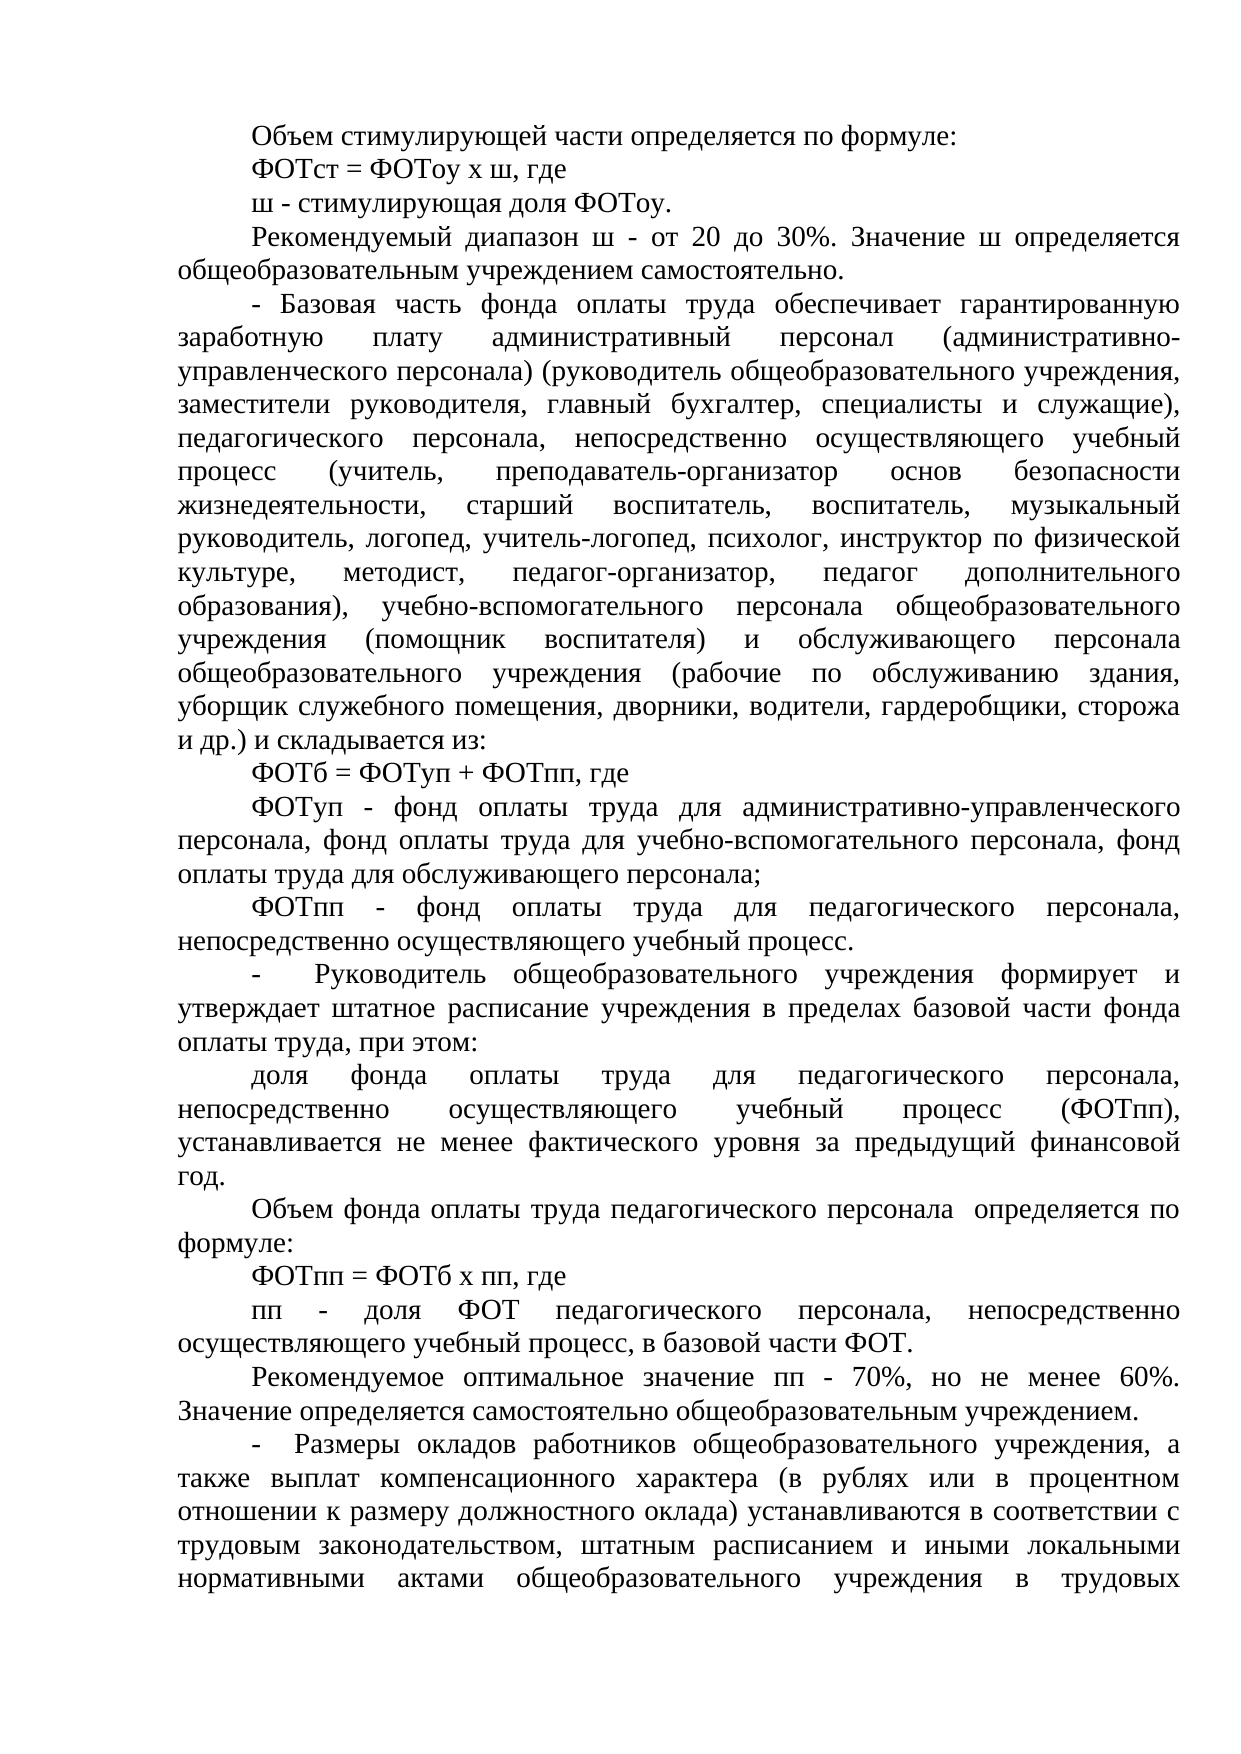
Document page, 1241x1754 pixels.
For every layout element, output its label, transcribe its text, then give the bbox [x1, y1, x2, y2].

text ФОТпп - фонд оплаты труда для педагогического персонала, непосредственно осуществляющего учебный процесс. [177, 889, 1181, 957]
text - Базовая часть фонда оплаты труда обеспечивает гарантированную заработную плату административный персонал (административно-управленческого персонала) (руководитель общеобразовательного учреждения, заместители руководителя, главный бухгалтер, специалисты и служащие), педагогического персонала, непосредственно осуществляющего учебный процесс (учитель, преподаватель-организатор основ безопасности жизнедеятельности, старший воспитатель, воспитатель, музыкальный руководитель, логопед, учитель-логопед, психолог, инструктор по физической культуре, методист, педагог-организатор, педагог дополнительного образования), учебно-вспомогательного персонала общеобразовательного учреждения (помощник воспитателя) и обслуживающего персонала общеобразовательного учреждения (рабочие по обслуживанию здания, уборщик служебного помещения, дворники, водители, гардеробщики, сторожа и др.) и складывается из: [177, 286, 1181, 755]
text Объем стимулирующей части определяется по формуле: [177, 118, 1181, 152]
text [177, 1426, 1181, 1594]
text ФОТст = ФОТоу x ш, где [177, 152, 1181, 185]
text ш - стимулирующая доля ФОТоу. [177, 185, 1181, 219]
text доля фонда оплаты труда для педагогического персонала, непосредственно осуществляющего учебный процесс (ФОТпп), устанавливается не менее фактического уровня за предыдущий финансовой год. [177, 1057, 1181, 1191]
text ФОТуп - фонд оплаты труда для административно-управленческого персонала, фонд оплаты труда для учебно-вспомогательного персонала, фонд оплаты труда для обслуживающего персонала; [177, 789, 1181, 889]
text - Руководитель общеобразовательного учреждения формирует и утверждает штатное расписание учреждения в пределах базовой части фонда оплаты труда, при этом: [177, 957, 1181, 1057]
text Рекомендуемый диапазон ш - от 20 до 30%. Значение ш определяется общеобразовательным учреждением самостоятельно. [177, 219, 1181, 286]
text ФОТб = ФОТуп + ФОТпп, где [177, 755, 1181, 789]
text Рекомендуемое оптимальное значение пп - 70%, но не менее 60%. Значение определяется самостоятельно общеобразовательным учреждением. [177, 1359, 1181, 1426]
text Объем фонда оплаты труда педагогического персонала определяется по формуле: [177, 1191, 1181, 1258]
text ФОТпп = ФОТб x пп, где [177, 1258, 1181, 1292]
text пп - доля ФОТ педагогического персонала, непосредственно осуществляющего учебный процесс, в базовой части ФОТ. [177, 1292, 1181, 1359]
